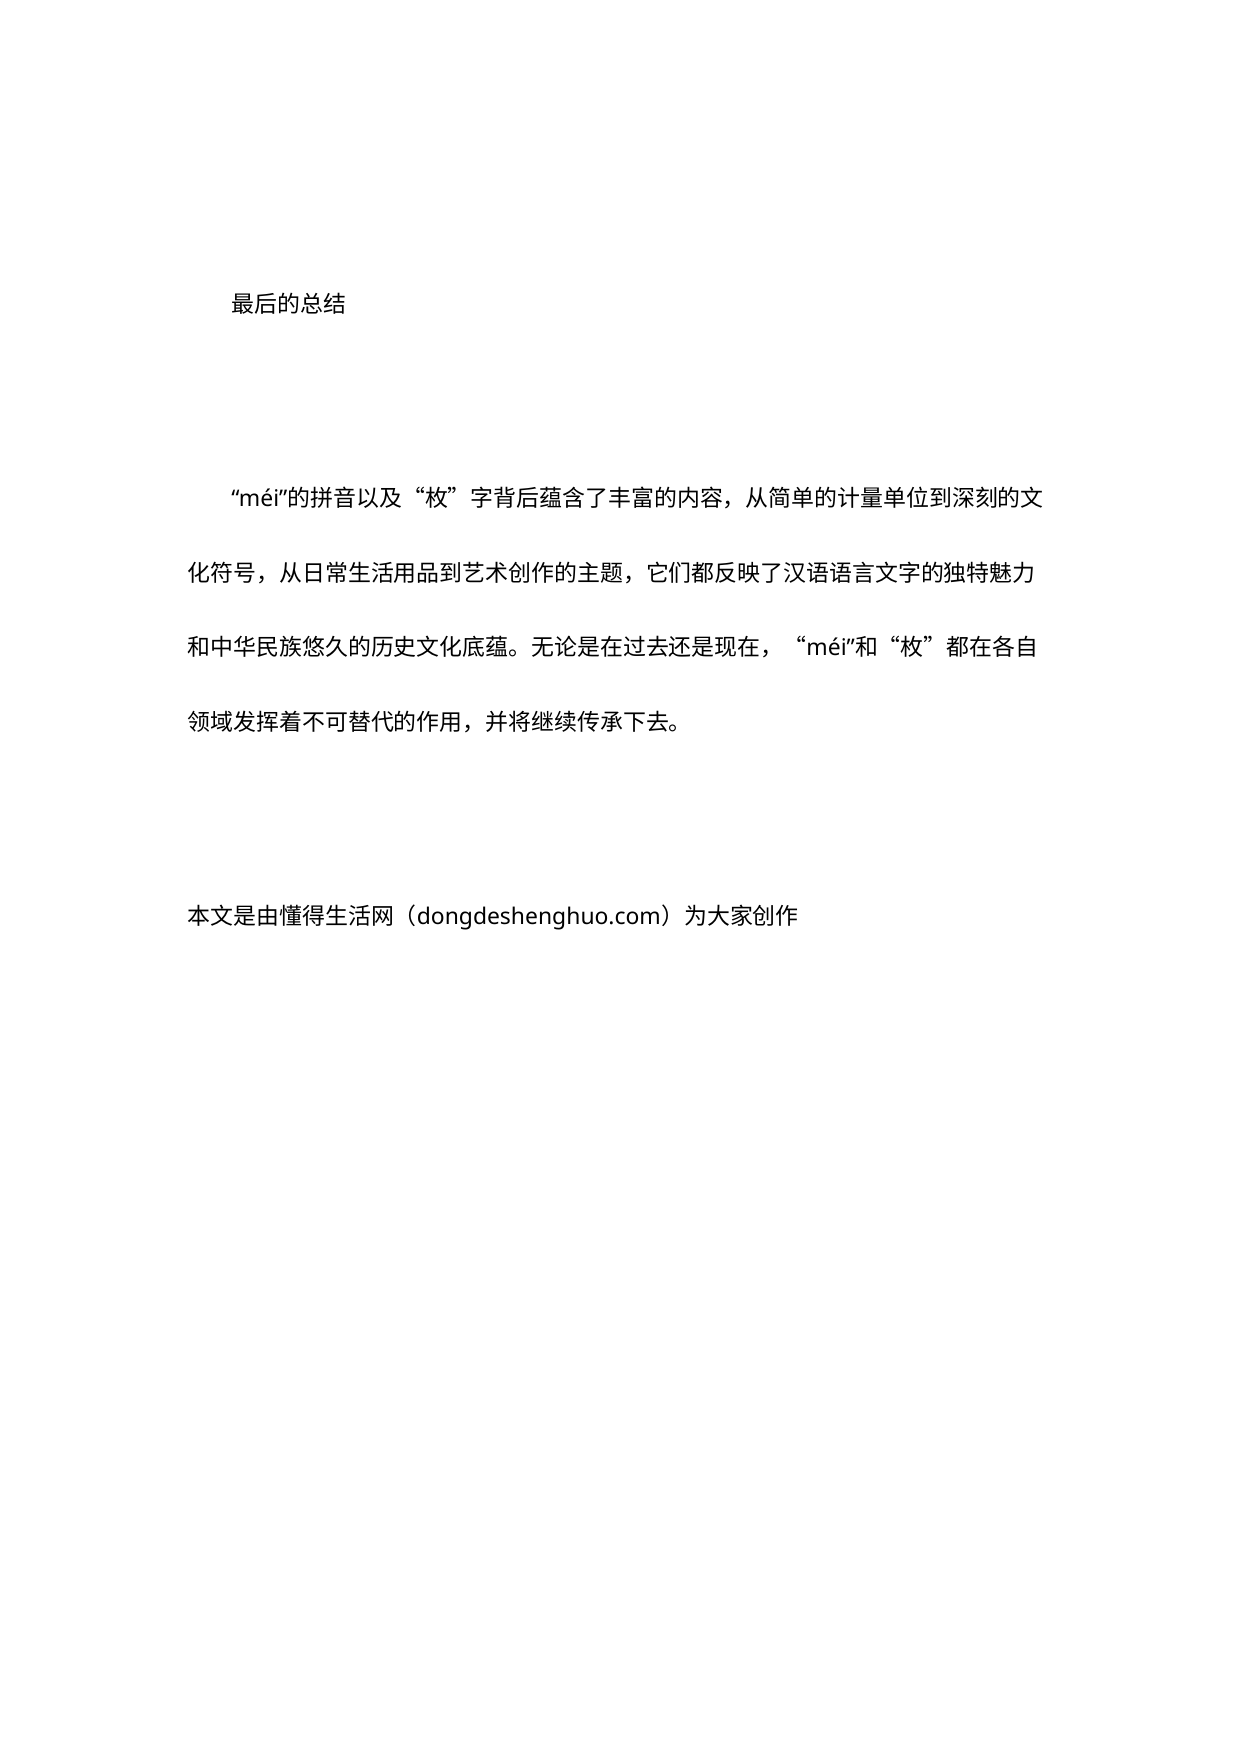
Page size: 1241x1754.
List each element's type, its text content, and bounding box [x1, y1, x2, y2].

text 最后的总结 [187, 270, 1053, 335]
text 本文是由懂得生活网（dongdeshenghuo.com）为大家创作 [187, 882, 1053, 947]
text “méi”的拼音以及“枚”字背后蕴含了丰富的内容，从简单的计量单位到深刻的文化符号，从日常生活用品到艺术创作的主题，它们都反映了汉语语言文字的独特魅力和中华民族悠久的历史文化底蕴。无论是在过去还是现在，“méi”和“枚”都在各自领域发挥着不可替代的作用，并将继续传承下去。 [187, 464, 1053, 753]
